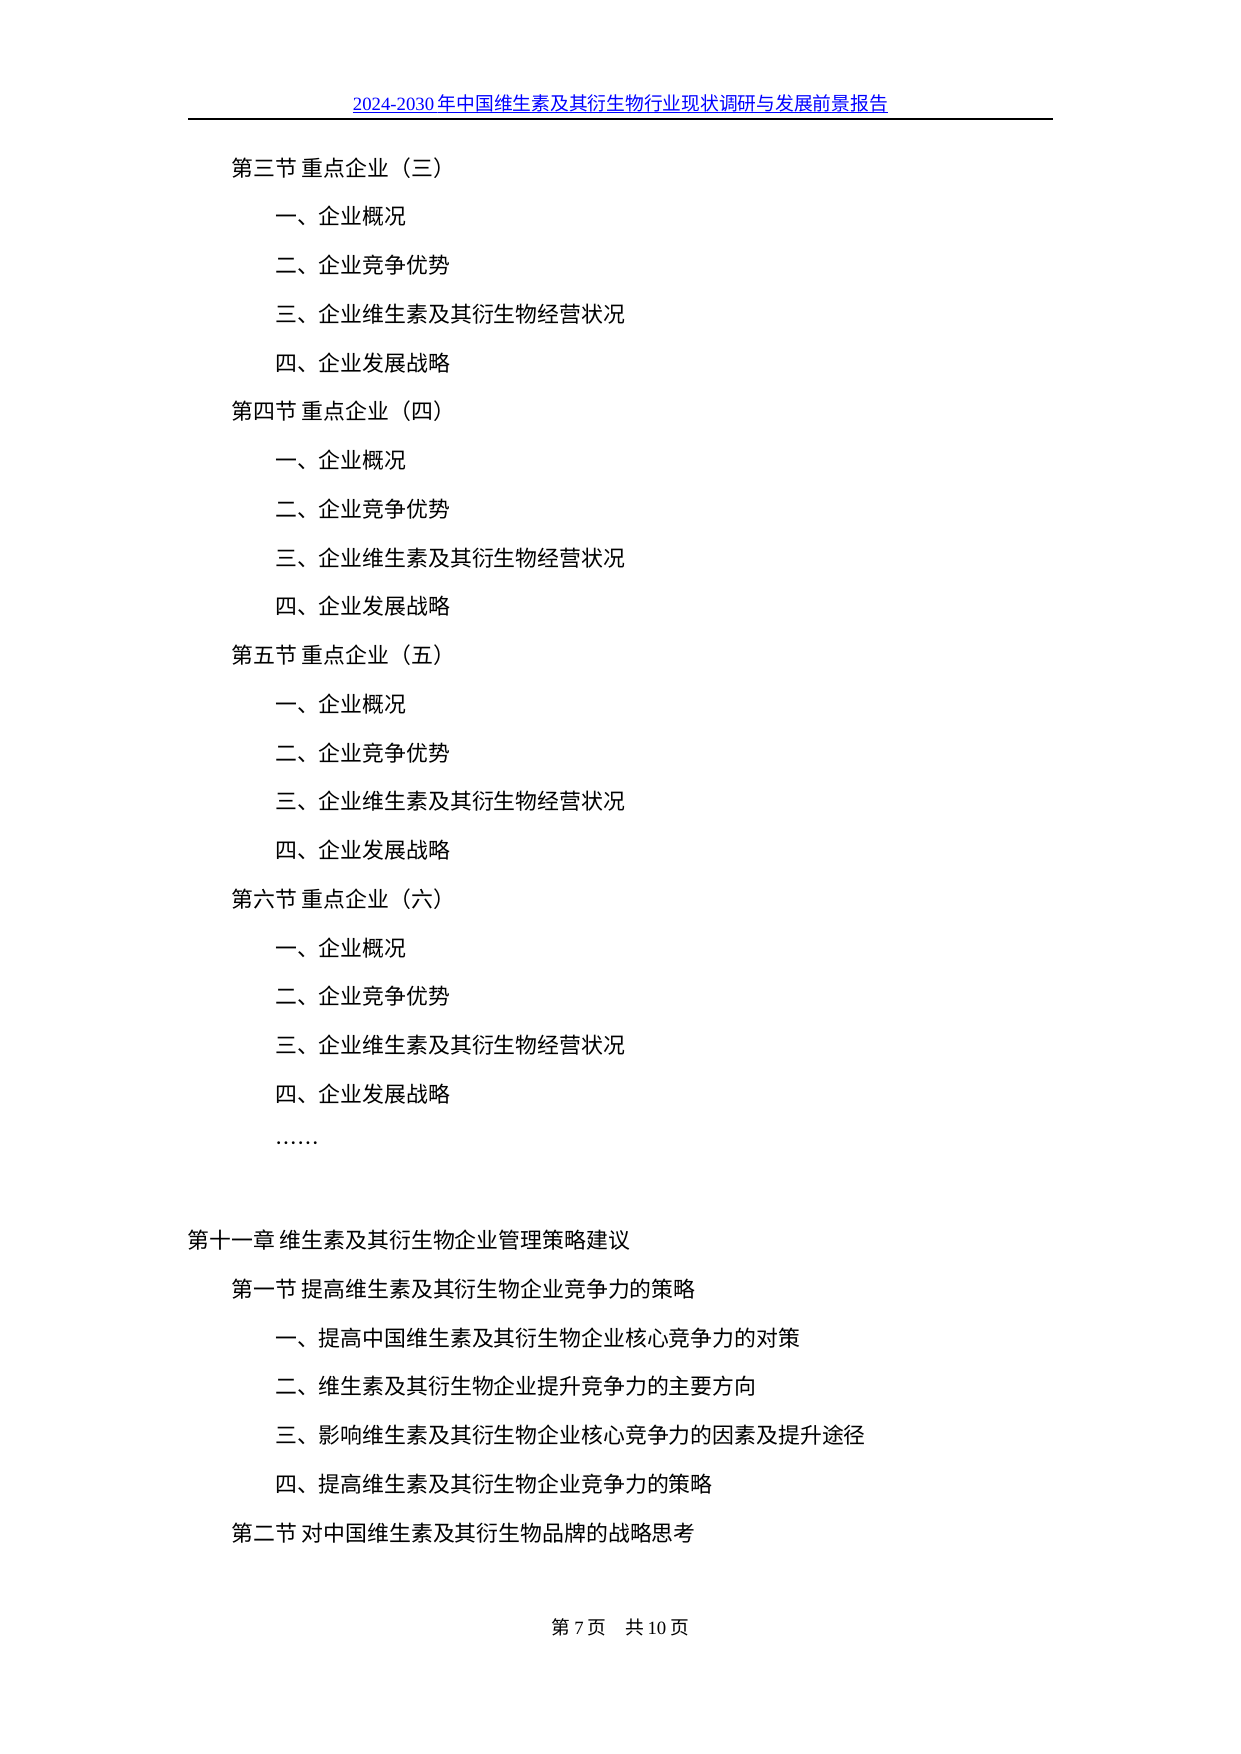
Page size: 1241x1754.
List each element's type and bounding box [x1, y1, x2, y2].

text [187, 150, 1053, 1548]
